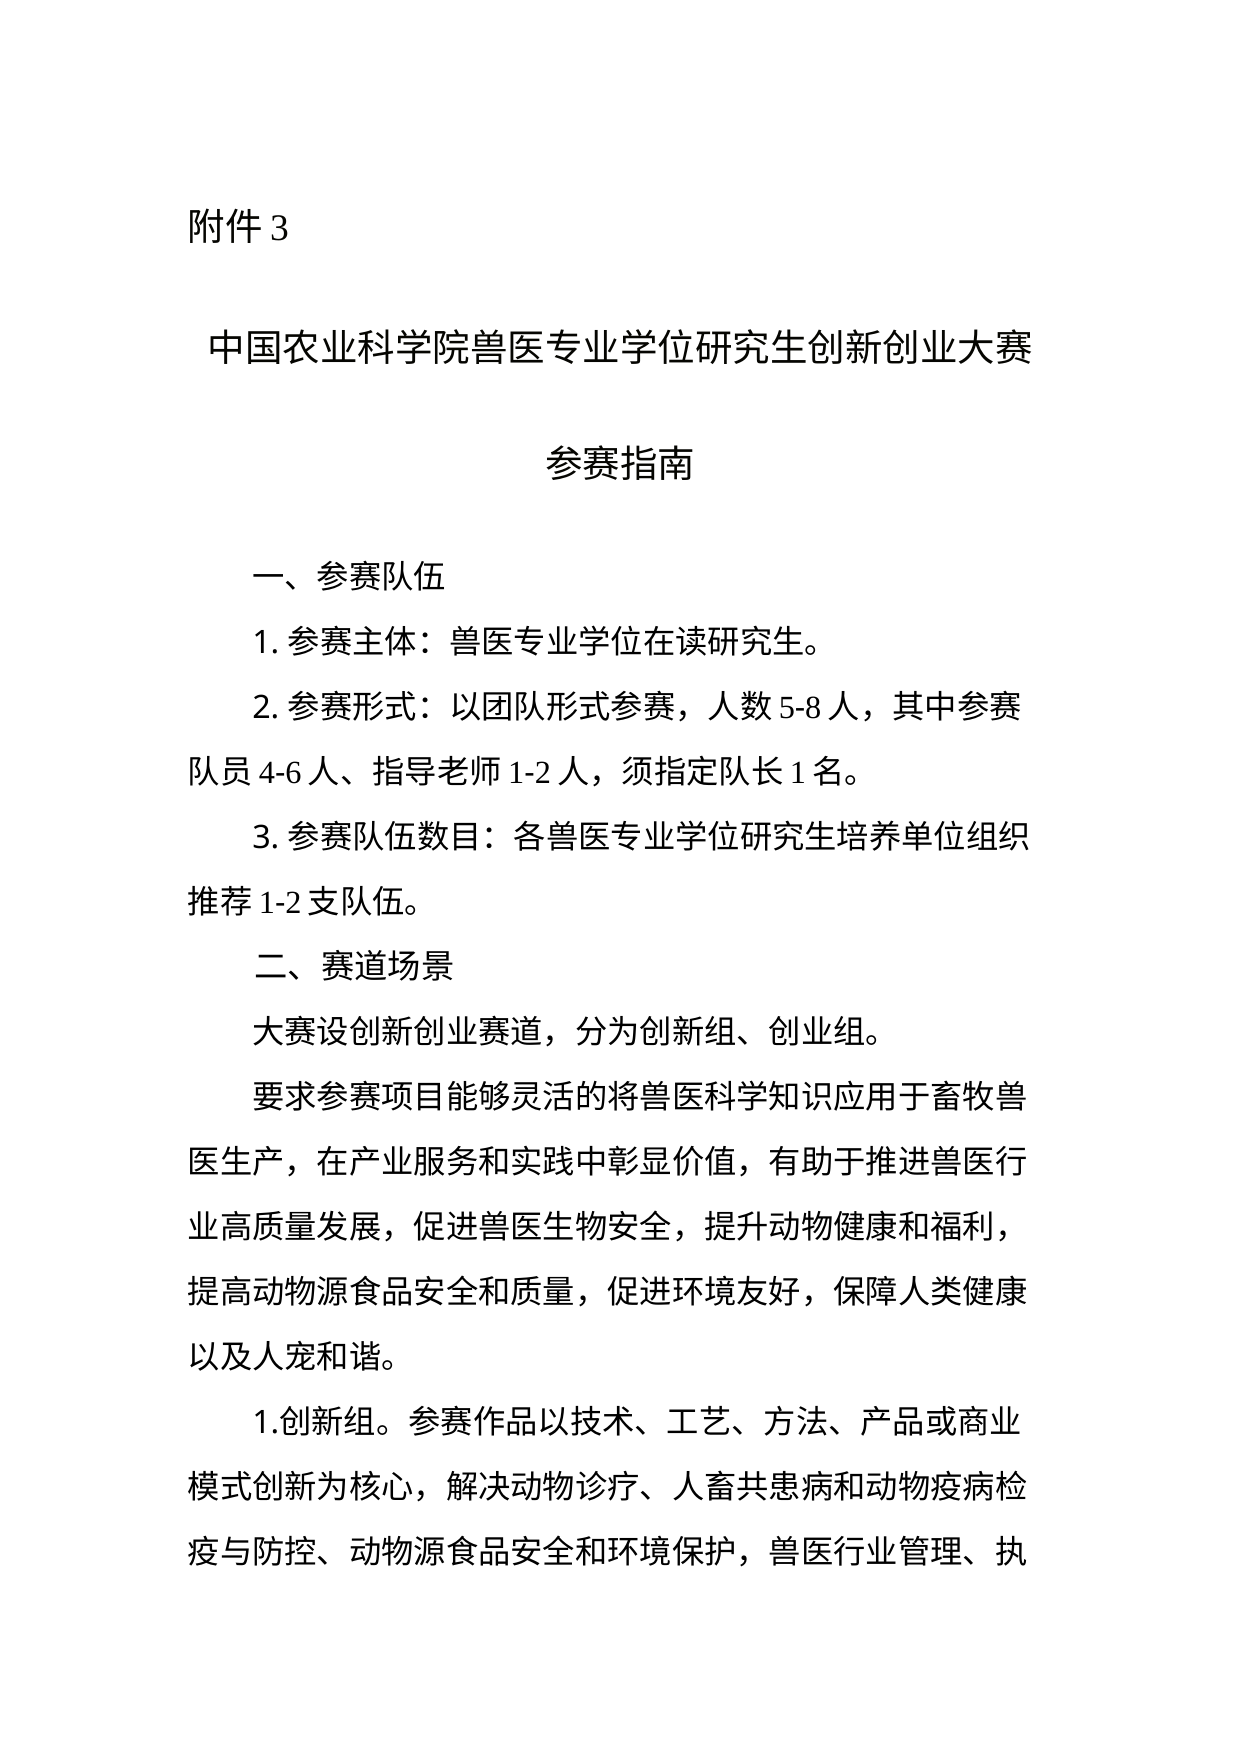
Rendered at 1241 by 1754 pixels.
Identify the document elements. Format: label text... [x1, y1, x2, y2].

text 2. 参赛形式：以团队形式参赛，人数5-8人，其中参赛队员4-6人、指导老师1-2人，须指定队长1名。 [187, 672, 1053, 802]
text 一、参赛队伍 [187, 542, 1053, 607]
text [187, 1387, 1053, 1582]
text 3. 参赛队伍数目：各兽医专业学位研究生培养单位组织推荐1-2支队伍。 [187, 802, 1053, 932]
text 二、赛道场景 [187, 932, 1053, 997]
text 大赛设创新创业赛道，分为创新组、创业组。 [187, 997, 1053, 1062]
text 要求参赛项目能够灵活的将兽医科学知识应用于畜牧兽医生产，在产业服务和实践中彰显价值，有助于推进兽医行业高质量发展，促进兽医生物安全，提升动物健康和福利，提高动物源食品安全和质量，促进环境友好，保障人类健康以及人宠和谐。 [187, 1062, 1053, 1387]
subtitle 中国农业科学院兽医专业学位研究生创新创业大赛 [187, 312, 1053, 377]
subtitle 附件3 [187, 191, 1053, 256]
text 1. 参赛主体：兽医专业学位在读研究生。 [187, 607, 1053, 672]
list 参赛指南 [187, 434, 1053, 488]
